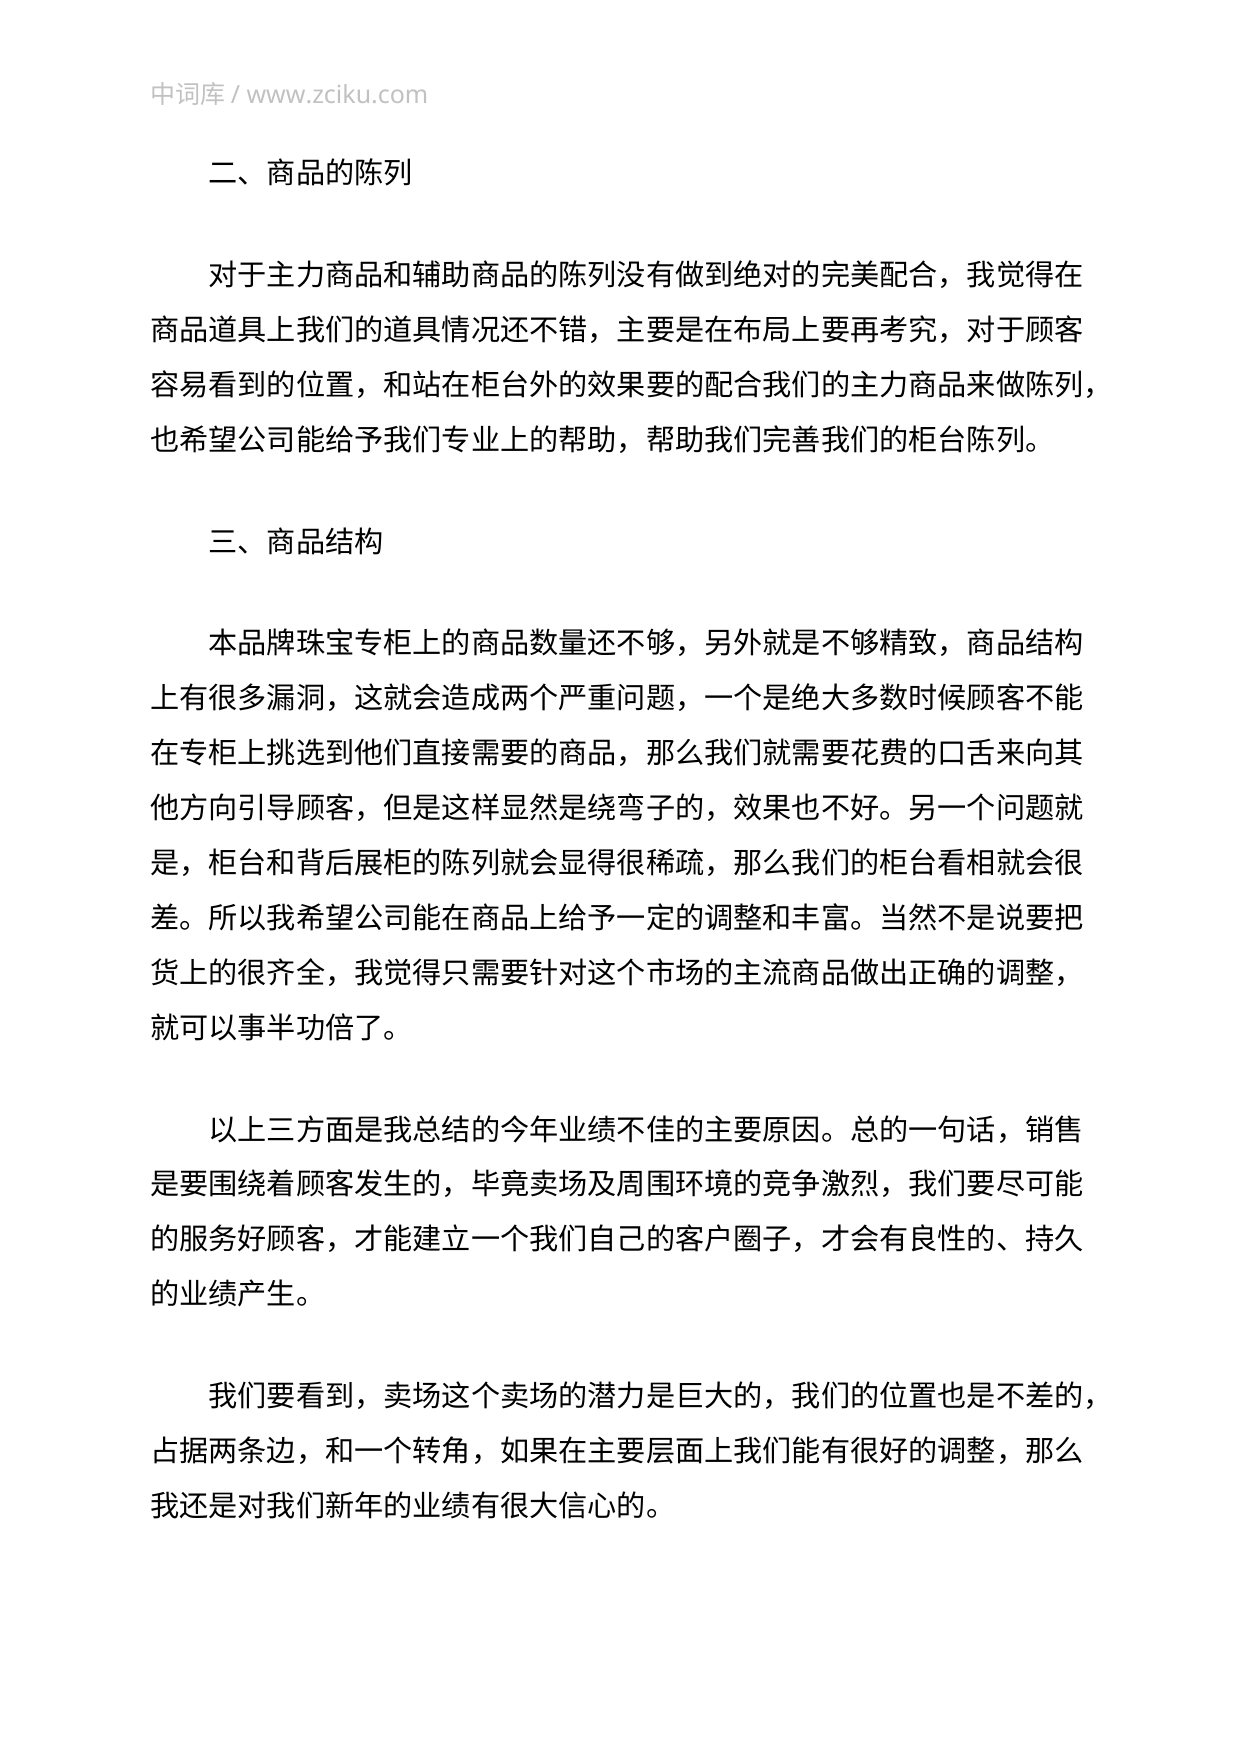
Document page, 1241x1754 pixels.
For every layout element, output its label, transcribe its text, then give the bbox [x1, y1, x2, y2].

text 三、商品结构 [150, 518, 1090, 561]
text 我们要看到，卖场这个卖场的潜力是巨大的，我们的位置也是不差的，占据两条边，和一个转角，如果在主要层面上我们能有很好的调整，那么我还是对我们新年的业绩有很大信心的。 [150, 1372, 1090, 1524]
text 二、商品的陈列 [150, 150, 1090, 192]
text 本品牌珠宝专柜上的商品数量还不够，另外就是不够精致，商品结构上有很多漏洞，这就会造成两个严重问题，一个是绝大多数时候顾客不能在专柜上挑选到他们直接需要的商品，那么我们就需要花费的口舌来向其他方向引导顾客，但是这样显然是绕弯子的，效果也不好。另一个问题就是，柜台和背后展柜的陈列就会显得很稀疏，那么我们的柜台看相就会很差。所以我希望公司能在商品上给予一定的调整和丰富。当然不是说要把货上的很齐全，我觉得只需要针对这个市场的主流商品做出正确的调整，就可以事半功倍了。 [150, 620, 1090, 1047]
text 对于主力商品和辅助商品的陈列没有做到绝对的完美配合，我觉得在商品道具上我们的道具情况还不错，主要是在布局上要再考究，对于顾客容易看到的位置，和站在柜台外的效果要的配合我们的主力商品来做陈列，也希望公司能给予我们专业上的帮助，帮助我们完善我们的柜台陈列。 [150, 252, 1090, 459]
text 以上三方面是我总结的今年业绩不佳的主要原因。总的一句话，销售是要围绕着顾客发生的，毕竟卖场及周围环境的竞争激烈，我们要尽可能的服务好顾客，才能建立一个我们自己的客户圈子，才会有良性的、持久的业绩产生。 [150, 1106, 1090, 1313]
